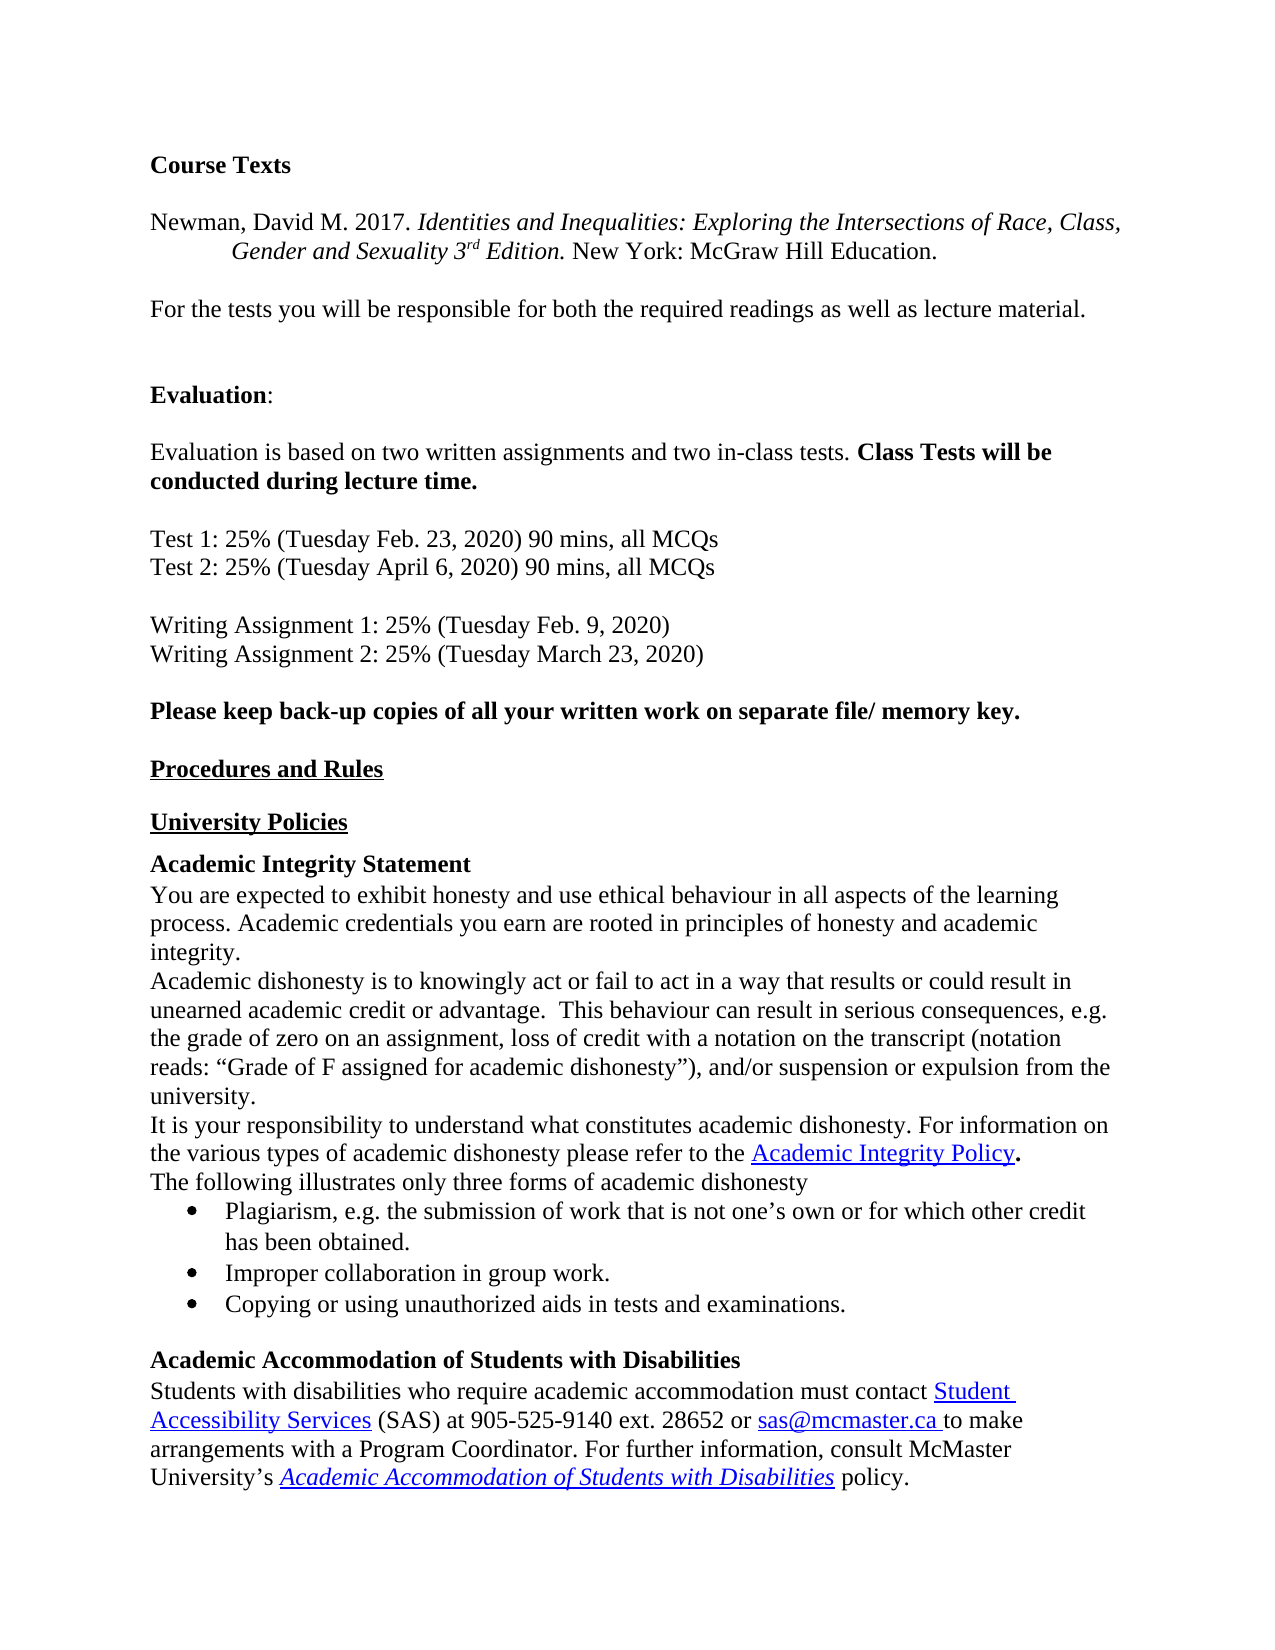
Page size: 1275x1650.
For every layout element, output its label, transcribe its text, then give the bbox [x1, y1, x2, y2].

text For the tests you will be responsible for both the required readings as well as lecture material. [150, 294, 1125, 322]
text Academic dishonesty is to knowingly act or fail to act in a way that results or could result in unearned academic credit or advantage. This behaviour can result in serious consequences, e.g. the grade of zero on an assignment, loss of credit with a notation on the transcript (notation reads: “Grade of F assigned for academic dishonesty”), and/or suspension or expulsion from the university. [150, 966, 1125, 1110]
text Writing Assignment 2: 25% (Tuesday March 23, 2020) [150, 639, 1125, 667]
list Copying or using unauthorized aids in tests and examinations. [187, 1289, 1125, 1318]
text Evaluation is based on two written assignments and two in-class tests. Class Tests will be conducted during lecture time. [150, 437, 1125, 495]
text The following illustrates only three forms of academic dishonesty [150, 1167, 1125, 1196]
text Procedures and Rules [150, 754, 1125, 782]
text Gender and Sexuality 3rd Edition. New York: McGraw Hill Education. [150, 236, 1125, 265]
text Course Texts [150, 150, 1125, 179]
text Test 1: 25% (Tuesday Feb. 23, 2020) 90 mins, all MCQs [150, 524, 1125, 552]
subtitle University Policies [150, 807, 1125, 836]
text Please keep back-up copies of all your written work on separate file/ memory key. [150, 696, 1125, 725]
text It is your responsibility to understand what constitutes academic dishonesty. For information on the various types of academic dishonesty please refer to the Academic Integrity Policy. [150, 1110, 1125, 1167]
subtitle Academic Integrity Statement [150, 849, 1125, 877]
list Plagiarism, e.g. the submission of work that is not one’s own or for which other credit has been obtained. [187, 1196, 1125, 1256]
text Students with disabilities who require academic accommodation must contact Student Accessibility Services (SAS) at 905-525-9140 ext. 28652 or sas@mcmaster.ca to make arrangements with a Program Coordinator. For further information, consult McMaster University’s Academic Accommodation of Students with Disabilities policy. [150, 1376, 1125, 1491]
text Evaluation: [150, 380, 1125, 409]
text Newman, David M. 2017. Identities and Inequalities: Exploring the Intersections of Race, Class, [150, 207, 1125, 236]
subtitle Academic Accommodation of Students with Disabilities [150, 1345, 1125, 1374]
text Test 2: 25% (Tuesday April 6, 2020) 90 mins, all MCQs [150, 552, 1125, 581]
text You are expected to exhibit honesty and use ethical behaviour in all aspects of the learning process. Academic credentials you earn are rooted in principles of honesty and academic integrity. [150, 880, 1125, 966]
text Writing Assignment 1: 25% (Tuesday Feb. 9, 2020) [150, 610, 1125, 639]
list Improper collaboration in group work. [187, 1258, 1125, 1287]
